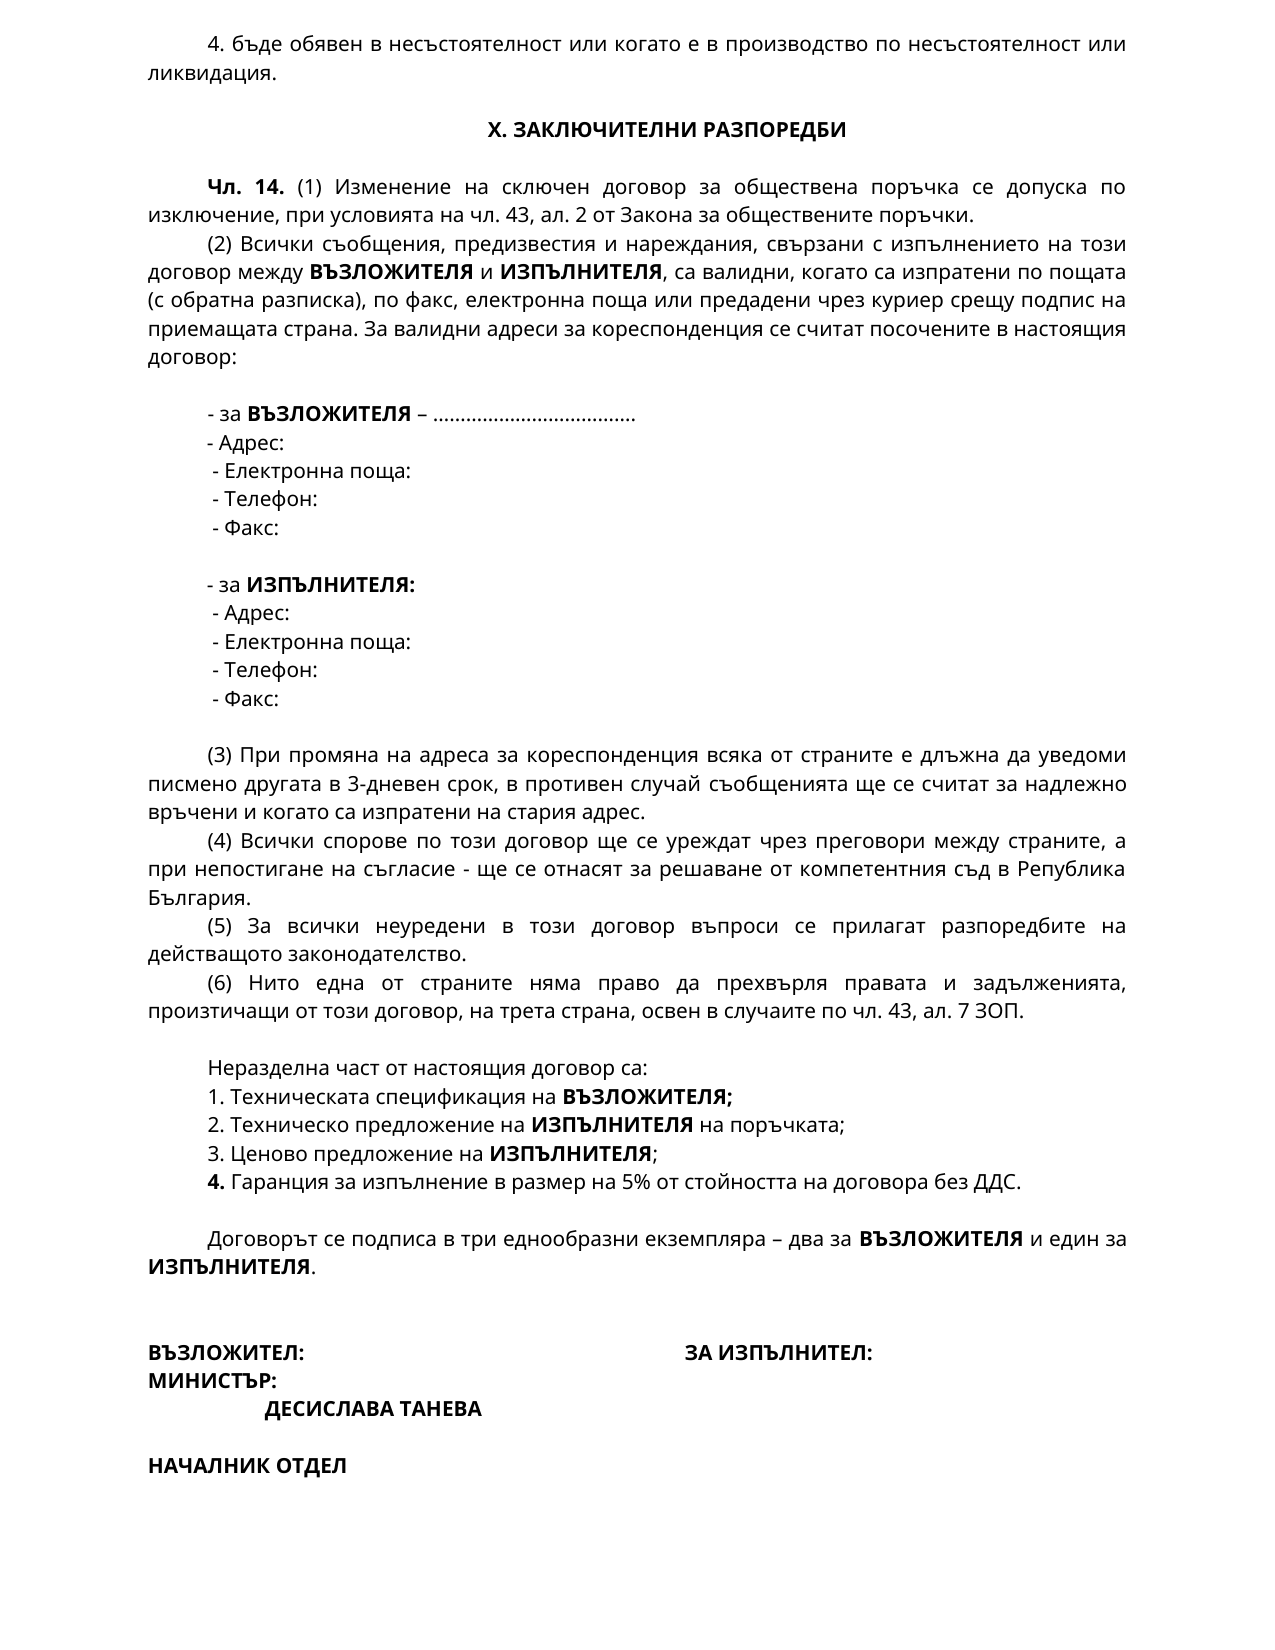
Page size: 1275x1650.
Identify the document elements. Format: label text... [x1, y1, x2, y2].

text (6) Нито една от страните няма право да прехвърля правата и задълженията, произтичащи от този договор, на трета страна, освен в случаите по чл. 43, ал. 7 ЗОП. [148, 968, 1127, 1025]
text Чл. 14. (1) Изменение на сключен договор за обществена поръчка се допуска по изключение, при условията на чл. 43, ал. 2 от Закона за обществените поръчки. [148, 172, 1127, 229]
text Договорът се подписа в три еднообразни екземпляра – два за ВЪЗЛОЖИТЕЛЯ и един за ИЗПЪЛНИТЕЛЯ. [148, 1224, 1127, 1281]
text МИНИСТЪР: [148, 1366, 1127, 1394]
text - Адрес: [148, 598, 1127, 627]
text - за ИЗПЪЛНИТЕЛЯ: [148, 570, 1127, 598]
text - Телефон: [148, 484, 1127, 513]
text НАЧАЛНИК ОТДЕЛ [148, 1451, 1127, 1480]
text - Телефон: [148, 655, 1127, 684]
text (2) Всички съобщения, предизвестия и нареждания, свързани с изпълнението на този договор между ВЪЗЛОЖИТЕЛЯ и ИЗПЪЛНИТЕЛЯ, са валидни, когато са изпратени по пощата (с обратна разписка), по факс, електронна поща или предадени чрез куриер срещу подпис на приемащата страна. За валидни адреси за кореспонденция се считат посочените в настоящия договор: [148, 229, 1127, 371]
text (4) Всички спорове по този договор ще се уреждат чрез преговори между страните, а при непостигане на съгласие - ще се отнасят за решаване от компетентния съд в Република България. [148, 826, 1127, 911]
text - Адрес: [148, 428, 1127, 456]
text 2. Техническо предложение на ИЗПЪЛНИТЕЛЯ на поръчката; [148, 1110, 1127, 1139]
text - Факс: [148, 513, 1127, 541]
text ВЪЗЛОЖИТЕЛ: ЗА ИЗПЪЛНИТЕЛ: [148, 1338, 1127, 1366]
text (5) За всички неуредени в този договор въпроси се прилагат разпоредбите на действащото законодателство. [148, 911, 1127, 968]
text 4. бъде обявен в несъстоятелност или когато е в производство по несъстоятелност или ликвидация. [148, 29, 1127, 86]
text - за ВЪЗЛОЖИТЕЛЯ – ………………………………. [148, 399, 1127, 428]
text - Електронна поща: [148, 456, 1127, 484]
text ДЕСИСЛАВА ТАНЕВА [148, 1394, 1127, 1423]
text Х. ЗАКЛЮЧИТЕЛНИ РАЗПОРЕДБИ [148, 115, 1127, 143]
text - Факс: [148, 684, 1127, 712]
text - Електронна поща: [148, 627, 1127, 655]
text 3. Ценово предложение на ИЗПЪЛНИТЕЛЯ; [148, 1139, 1127, 1167]
text Неразделна част от настоящия договор са: [148, 1053, 1127, 1082]
text 4. Гаранция за изпълнение в размер на 5% от стойността на договора без ДДС. [148, 1167, 1127, 1196]
text (3) При промяна на адреса за кореспонденция всяка от страните е длъжна да уведоми писмено другата в 3-дневен срок, в противен случай съобщенията ще се считат за надлежно връчени и когато са изпратени на стария адрес. [148, 741, 1127, 826]
text 1. Техническата спецификация на ВЪЗЛОЖИТЕЛЯ; [148, 1082, 1127, 1110]
